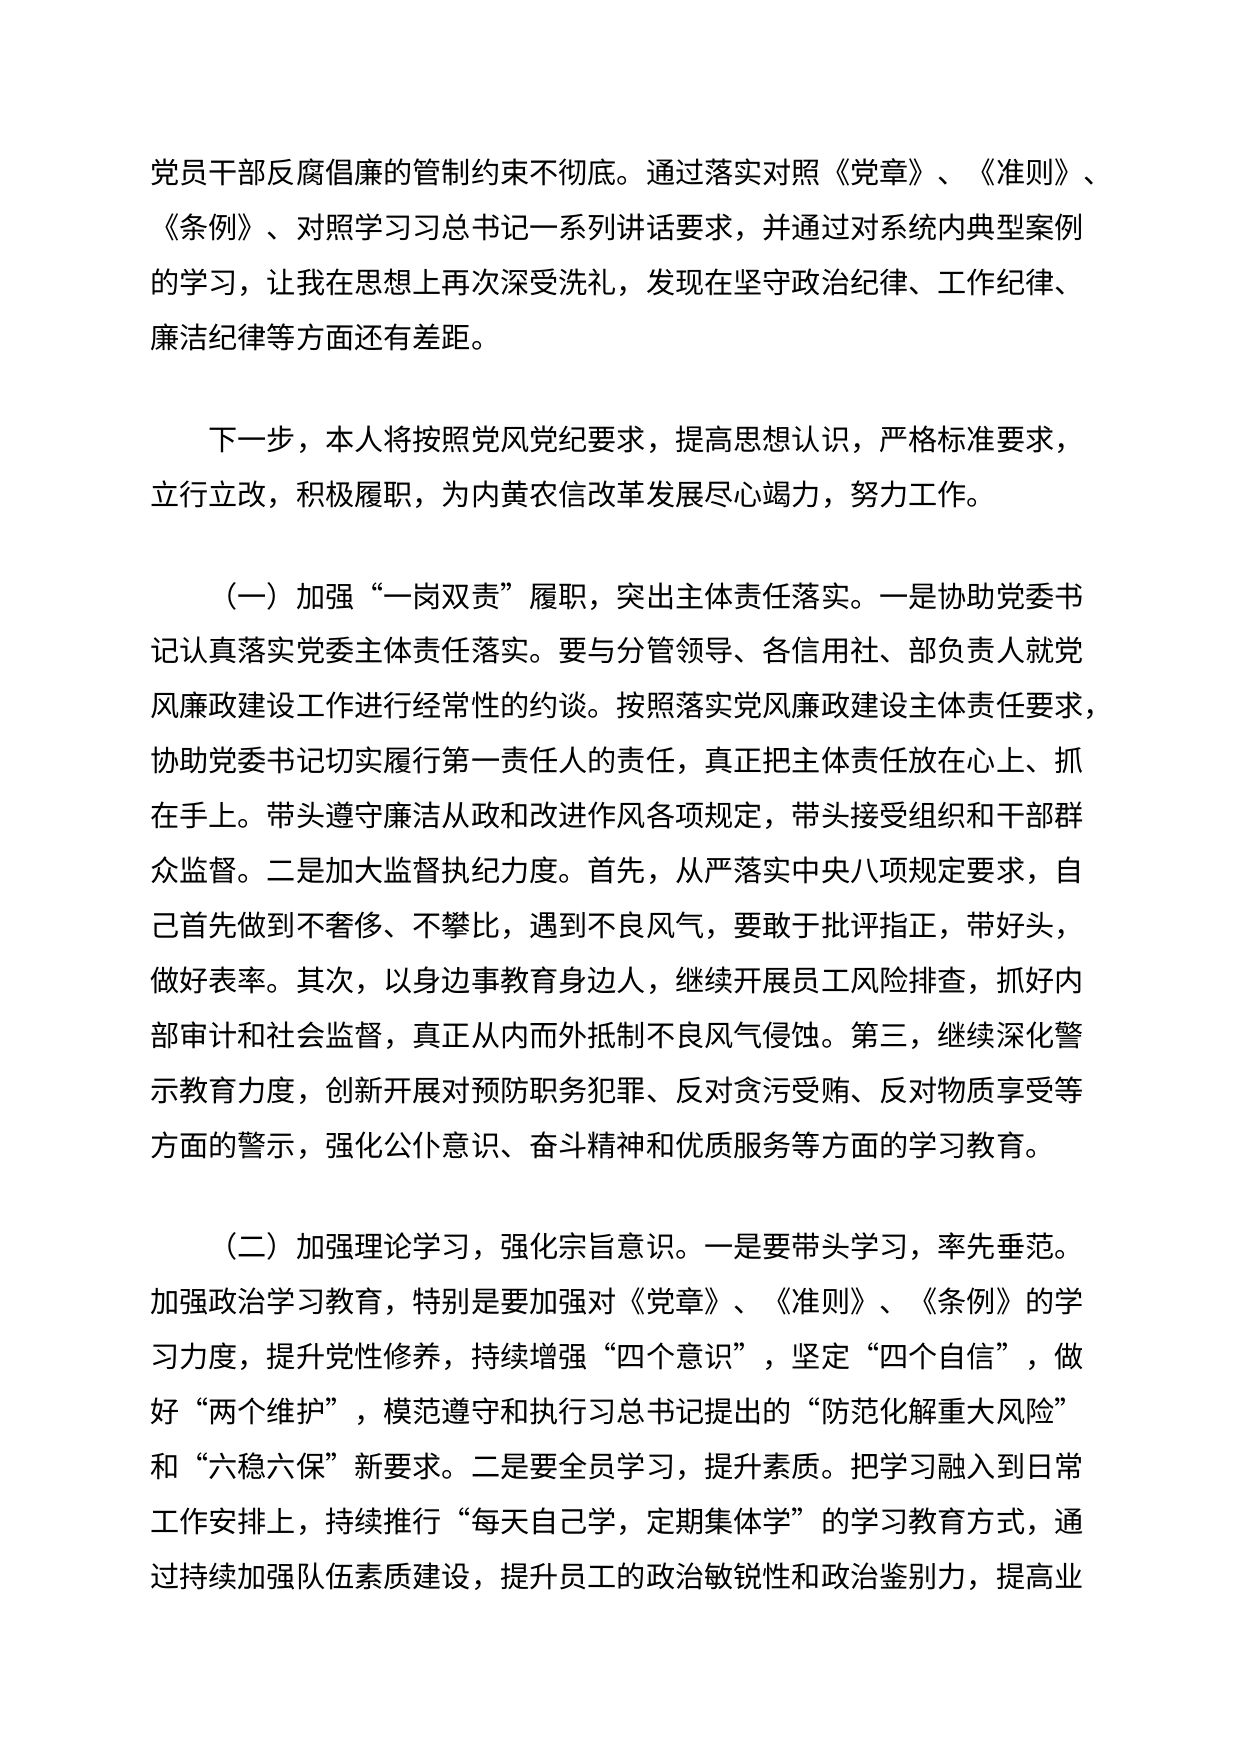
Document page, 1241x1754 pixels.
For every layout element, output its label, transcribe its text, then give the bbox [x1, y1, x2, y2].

text （一）加强“一岗双责”履职，突出主体责任落实。一是协助党委书记认真落实党委主体责任落实。要与分管领导、各信用社、部负责人就党风廉政建设工作进行经常性的约谈。按照落实党风廉政建设主体责任要求，协助党委书记切实履行第一责任人的责任，真正把主体责任放在心上、抓在手上。带头遵守廉洁从政和改进作风各项规定，带头接受组织和干部群众监督。二是加大监督执纪力度。首先，从严落实中央八项规定要求，自己首先做到不奢侈、不攀比，遇到不良风气，要敢于批评指正，带好头，做好表率。其次，以身边事教育身边人，继续开展员工风险排查，抓好内部审计和社会监督，真正从内而外抵制不良风气侵蚀。第三，继续深化警示教育力度，创新开展对预防职务犯罪、反对贪污受贿、反对物质享受等方面的警示，强化公仆意识、奋斗精神和优质服务等方面的学习教育。 [150, 573, 1090, 1164]
text 下一步，本人将按照党风党纪要求，提高思想认识，严格标准要求，立行立改，积极履职，为内黄农信改革发展尽心竭力，努力工作。 [150, 416, 1090, 514]
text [150, 150, 1090, 357]
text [150, 1224, 1090, 1596]
